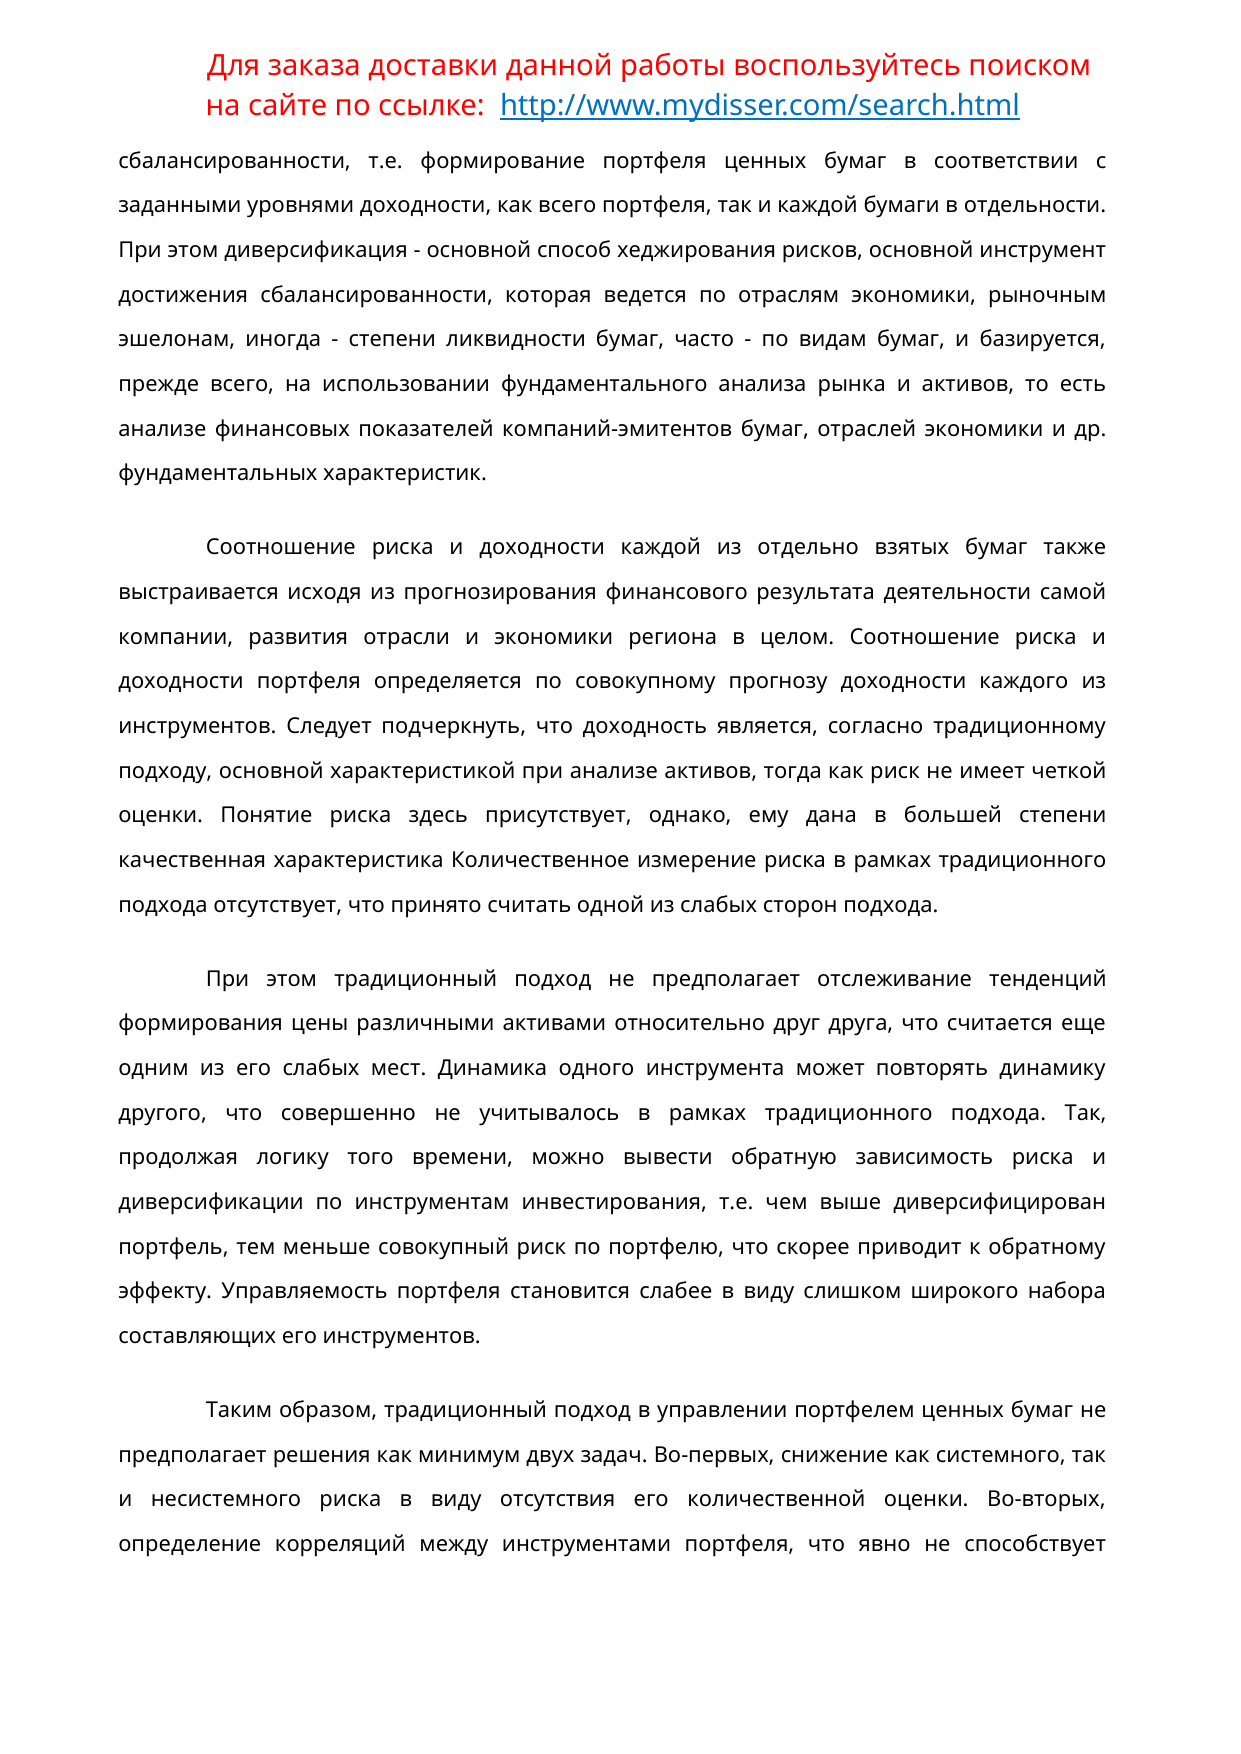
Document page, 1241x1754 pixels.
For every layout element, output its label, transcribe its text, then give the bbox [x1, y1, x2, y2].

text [118, 1394, 1107, 1558]
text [118, 144, 1107, 487]
text При этом традиционный подход не предполагает отслеживание тенденций формирования цены различными активами относительно друг друга, что считается еще одним из его слабых мест. Динамика одного инструмента может повторять динамику другого, что совершенно не учитывалось в рамках традиционного подхода. Так, продолжая логику того времени, можно вывести обратную зависимость риска и диверсификации по инструментам инвестирования, т.е. чем выше диверсифицирован портфель, тем меньше совокупный риск по портфелю, что скорее приводит к обратному эффекту. Управляемость портфеля становится слабее в виду слишком широкого набора составляющих его инструментов. [118, 963, 1107, 1350]
text Соотношение риска и доходности каждой из отдельно взятых бумаг также выстраивается исходя из прогнозирования финансового результата деятельности самой компании, развития отрасли и экономики региона в целом. Соотношение риска и доходности портфеля определяется по совокупному прогнозу доходности каждого из инструментов. Следует подчеркнуть, что доходность является, согласно традиционному подходу, основной характеристикой при анализе активов, тогда как риск не имеет четкой оценки. Понятие риска здесь присутствует, однако, ему дана в большей степени качественная характеристика Количественное измерение риска в рамках традиционного подхода отсутствует, что принято считать одной из слабых сторон подхода. [118, 531, 1107, 918]
